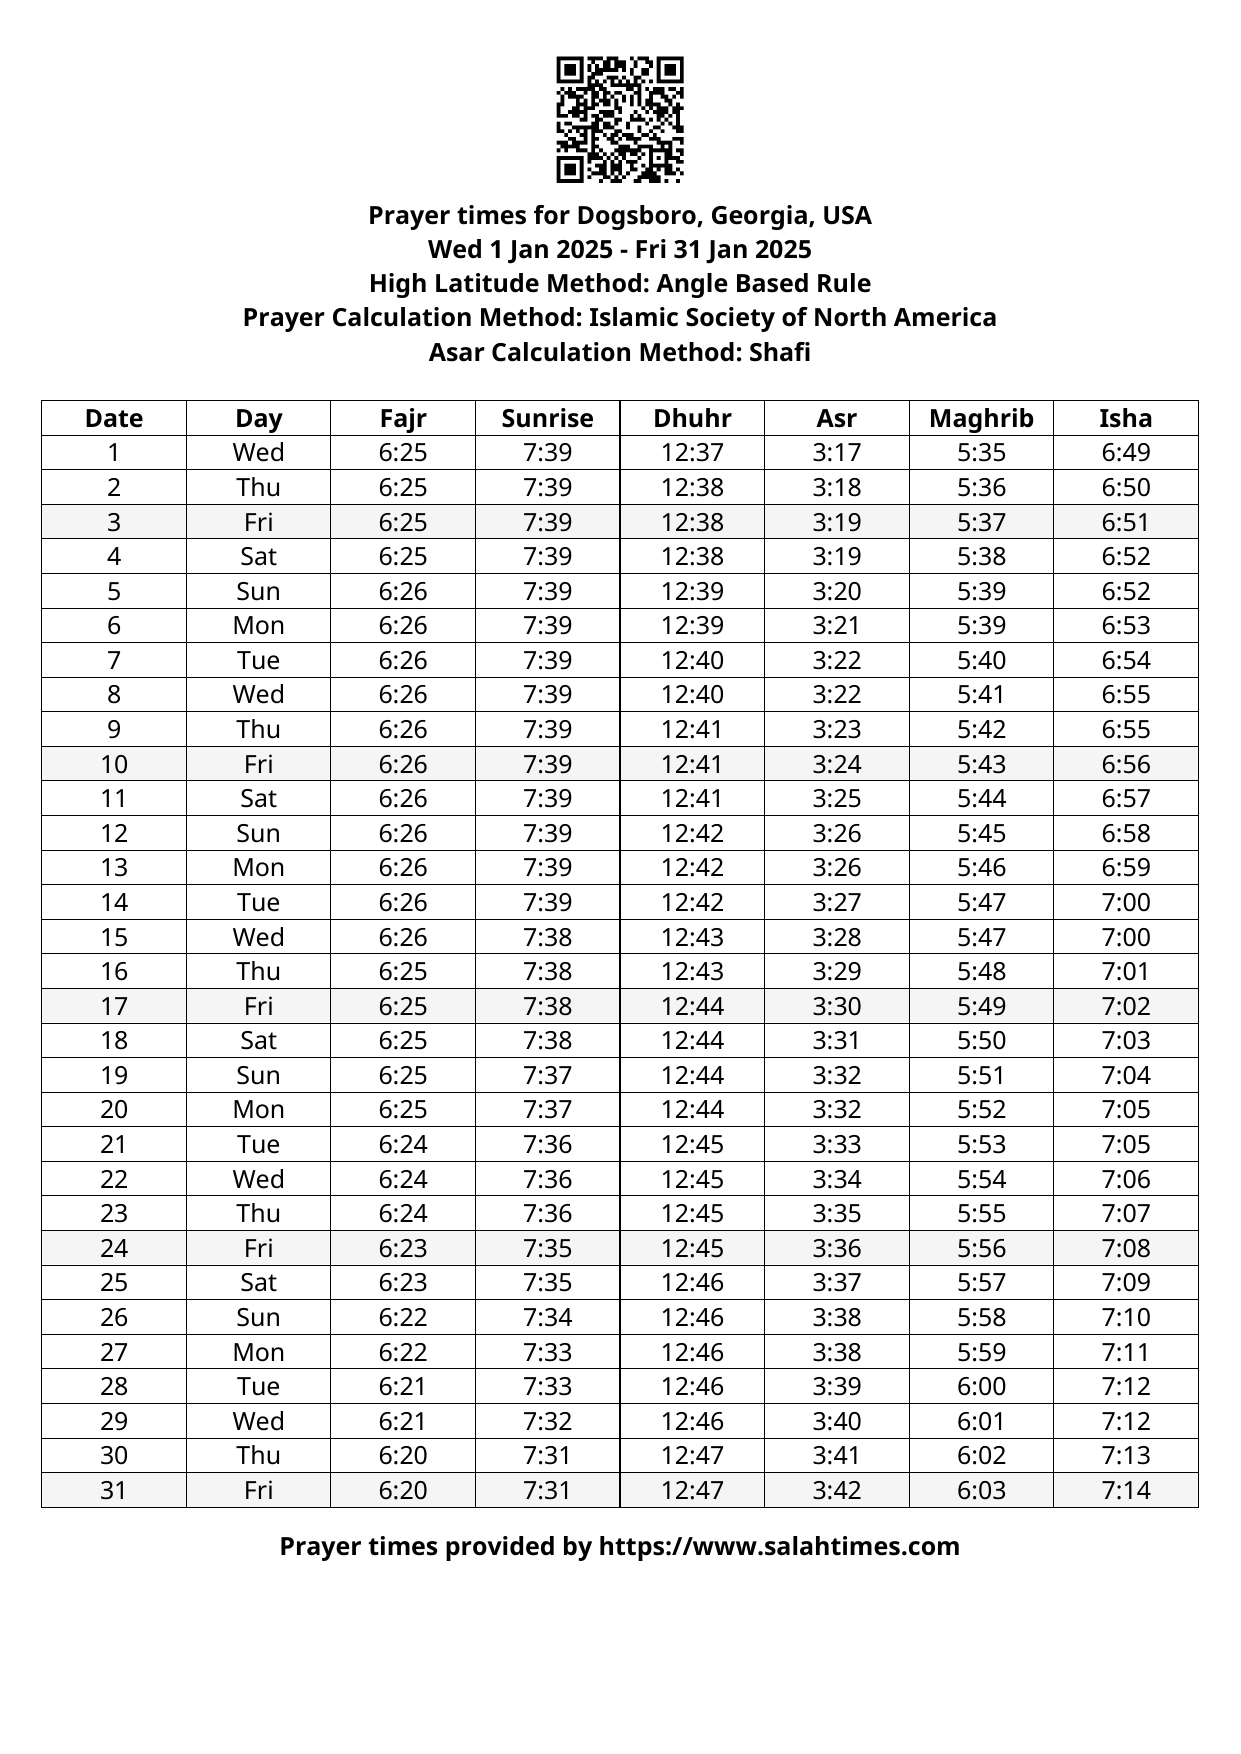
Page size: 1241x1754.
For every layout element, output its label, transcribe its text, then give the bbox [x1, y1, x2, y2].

table_cell 6:55 [1054, 678, 1198, 711]
table_cell 15 [42, 920, 186, 953]
table_cell 6:22 [331, 1335, 475, 1368]
table_cell 5:43 [910, 747, 1053, 780]
table_cell 5:55 [910, 1196, 1053, 1230]
table_cell 7:11 [1054, 1335, 1198, 1368]
table_cell Tue [187, 1127, 330, 1161]
table_cell 3:38 [765, 1300, 909, 1334]
table_cell 6:20 [331, 1473, 475, 1507]
table_cell 5:49 [910, 989, 1053, 1022]
table_cell 7:07 [1054, 1196, 1198, 1230]
table_cell 5 [42, 574, 186, 607]
table_cell 12:46 [621, 1300, 764, 1334]
table_cell 12:38 [621, 539, 764, 573]
table_cell 12:45 [621, 1231, 764, 1264]
table_cell 3:18 [765, 470, 909, 504]
table_cell Tue [187, 1369, 330, 1403]
table_cell Sun [187, 816, 330, 849]
table_cell 3:40 [765, 1404, 909, 1437]
table_cell 3:29 [765, 954, 909, 988]
table_cell 6:21 [331, 1404, 475, 1437]
table_cell 14 [42, 885, 186, 919]
table_cell 7:38 [476, 989, 619, 1022]
text Prayer Calculation Method: Islamic Society of North America [42, 300, 1198, 334]
table_cell 18 [42, 1024, 186, 1057]
table_cell 6:59 [1054, 851, 1198, 884]
table_cell 7:12 [1054, 1404, 1198, 1437]
table_cell Wed [187, 1404, 330, 1437]
text Wed 1 Jan 2025 - Fri 31 Jan 2025 [42, 232, 1198, 266]
table_cell 7:00 [1054, 920, 1198, 953]
table_cell 6:52 [1054, 574, 1198, 607]
table_cell 3:17 [765, 436, 909, 469]
table_cell 3 [42, 505, 186, 538]
table_cell 17 [42, 989, 186, 1022]
table_cell 5:38 [910, 539, 1053, 573]
table_cell 5:52 [910, 1093, 1053, 1126]
table_cell 6:24 [331, 1196, 475, 1230]
table_cell 6:26 [331, 920, 475, 953]
table_cell 3:26 [765, 816, 909, 849]
table_cell 5:54 [910, 1162, 1053, 1195]
table_cell 5:40 [910, 643, 1053, 677]
table_cell 7:38 [476, 1024, 619, 1057]
table_cell 5:39 [910, 574, 1053, 607]
table_cell 11 [42, 781, 186, 815]
table_cell 6:24 [331, 1127, 475, 1161]
table_cell Fri [187, 1231, 330, 1264]
table_cell Fri [187, 1473, 330, 1507]
table_cell 3:26 [765, 851, 909, 884]
table_cell 7:33 [476, 1335, 619, 1368]
table_cell 7:33 [476, 1369, 619, 1403]
text Prayer times for Dogsboro, Georgia, USA [42, 198, 1198, 232]
table_cell 3:30 [765, 989, 909, 1022]
table_cell 7:03 [1054, 1024, 1198, 1057]
table_cell Sat [187, 1266, 330, 1299]
table_cell 3:25 [765, 781, 909, 815]
table_cell 3:19 [765, 505, 909, 538]
table_cell 7:36 [476, 1127, 619, 1161]
table_cell 19 [42, 1058, 186, 1092]
table_header Date [42, 401, 186, 434]
table_cell 7:37 [476, 1058, 619, 1092]
table_cell 21 [42, 1127, 186, 1161]
table_cell 7:39 [476, 609, 619, 642]
table_cell 7 [42, 643, 186, 677]
table_cell 3:23 [765, 712, 909, 746]
table_cell 12:41 [621, 712, 764, 746]
table_cell Tue [187, 643, 330, 677]
table_cell 7:38 [476, 920, 619, 953]
table_cell 5:44 [910, 781, 1053, 815]
table_cell 10 [42, 747, 186, 780]
table_header Isha [1054, 401, 1198, 434]
table_cell 6:53 [1054, 609, 1198, 642]
table_cell 12:42 [621, 885, 764, 919]
table_cell 5:56 [910, 1231, 1053, 1264]
table_cell 7:31 [476, 1473, 619, 1507]
table_cell 12:44 [621, 1093, 764, 1126]
table_cell 12:41 [621, 781, 764, 815]
table_cell 2 [42, 470, 186, 504]
table_cell 7:39 [476, 436, 619, 469]
table_cell Mon [187, 609, 330, 642]
table_cell 3:36 [765, 1231, 909, 1264]
table_cell 3:37 [765, 1266, 909, 1299]
table_cell Sun [187, 574, 330, 607]
table_cell 6:25 [331, 1058, 475, 1092]
table_cell Tue [187, 885, 330, 919]
table_cell 6:21 [331, 1369, 475, 1403]
table_cell 6:51 [1054, 505, 1198, 538]
table_cell 3:32 [765, 1058, 909, 1092]
table_cell 6:00 [910, 1369, 1053, 1403]
table_cell 6:56 [1054, 747, 1198, 780]
table_cell Thu [187, 954, 330, 988]
table_cell 5:37 [910, 505, 1053, 538]
table_cell 6 [42, 609, 186, 642]
table_cell 6:26 [331, 747, 475, 780]
table_cell 12:42 [621, 851, 764, 884]
table_cell 7:13 [1054, 1439, 1198, 1472]
table_cell 6:57 [1054, 781, 1198, 815]
table_cell 30 [42, 1439, 186, 1472]
table_cell 12:40 [621, 643, 764, 677]
table_cell 12:45 [621, 1127, 764, 1161]
table_cell 7:35 [476, 1266, 619, 1299]
table_cell 3:27 [765, 885, 909, 919]
table_cell 6:25 [331, 539, 475, 573]
table_cell 5:51 [910, 1058, 1053, 1092]
table_cell 6:26 [331, 609, 475, 642]
table_cell 3:31 [765, 1024, 909, 1057]
table_cell 6:25 [331, 989, 475, 1022]
table_cell Sun [187, 1058, 330, 1092]
table_cell 7:12 [1054, 1369, 1198, 1403]
table_cell 5:50 [910, 1024, 1053, 1057]
table_cell 5:57 [910, 1266, 1053, 1299]
table_cell 7:32 [476, 1404, 619, 1437]
table_cell 7:04 [1054, 1058, 1198, 1092]
table_cell 7:38 [476, 954, 619, 988]
table_header Asr [765, 401, 909, 434]
table_cell Sat [187, 539, 330, 573]
table_cell 6:24 [331, 1162, 475, 1195]
table_cell Sat [187, 781, 330, 815]
table_cell 12:37 [621, 436, 764, 469]
table_header Maghrib [910, 401, 1053, 434]
table_cell 7:01 [1054, 954, 1198, 988]
table_header Dhuhr [621, 401, 764, 434]
table_cell 4 [42, 539, 186, 573]
table_cell 12:44 [621, 1024, 764, 1057]
table_header Fajr [331, 401, 475, 434]
table_cell 12:38 [621, 505, 764, 538]
table_cell 5:48 [910, 954, 1053, 988]
table_cell Thu [187, 470, 330, 504]
table_cell 7:31 [476, 1439, 619, 1472]
table_cell 20 [42, 1093, 186, 1126]
table_cell Thu [187, 1439, 330, 1472]
table_cell 6:26 [331, 712, 475, 746]
table_cell Wed [187, 678, 330, 711]
table_cell 7:09 [1054, 1266, 1198, 1299]
text High Latitude Method: Angle Based Rule [42, 266, 1198, 300]
table_cell 29 [42, 1404, 186, 1437]
table_cell 7:35 [476, 1231, 619, 1264]
table_cell 7:36 [476, 1196, 619, 1230]
table_cell 31 [42, 1473, 186, 1507]
table_cell 6:50 [1054, 470, 1198, 504]
table_cell 27 [42, 1335, 186, 1368]
table_cell 5:59 [910, 1335, 1053, 1368]
table_cell 3:22 [765, 643, 909, 677]
table_cell 12:43 [621, 954, 764, 988]
picture [542, 41, 699, 198]
table_cell 26 [42, 1300, 186, 1334]
table_cell Thu [187, 712, 330, 746]
table_cell Fri [187, 505, 330, 538]
table_cell 6:25 [331, 1024, 475, 1057]
table_cell 6:25 [331, 1093, 475, 1126]
text Asar Calculation Method: Shafi [42, 334, 1198, 368]
table_cell 12:39 [621, 609, 764, 642]
table_cell 12:46 [621, 1266, 764, 1299]
table_cell Fri [187, 747, 330, 780]
table_cell 12:46 [621, 1335, 764, 1368]
table_cell 3:33 [765, 1127, 909, 1161]
table_cell Thu [187, 1196, 330, 1230]
table_cell 6:26 [331, 678, 475, 711]
table_cell 6:23 [331, 1266, 475, 1299]
table_cell 6:25 [331, 954, 475, 988]
table_cell 3:22 [765, 678, 909, 711]
table_cell 7:39 [476, 781, 619, 815]
table_cell 7:39 [476, 505, 619, 538]
table_cell 12:41 [621, 747, 764, 780]
table_cell 12:47 [621, 1473, 764, 1507]
table_cell 12:40 [621, 678, 764, 711]
table_cell 6:49 [1054, 436, 1198, 469]
table_cell Sat [187, 1024, 330, 1057]
table_cell 3:42 [765, 1473, 909, 1507]
table_cell 24 [42, 1231, 186, 1264]
table_cell 7:39 [476, 678, 619, 711]
table_cell 3:35 [765, 1196, 909, 1230]
table_cell 3:41 [765, 1439, 909, 1472]
text Prayer times provided by https://www.salahtimes.com [42, 1528, 1198, 1563]
table_cell 5:53 [910, 1127, 1053, 1161]
table_cell 8 [42, 678, 186, 711]
table_cell 3:19 [765, 539, 909, 573]
table_cell 12:44 [621, 1058, 764, 1092]
table_cell 9 [42, 712, 186, 746]
table_cell 6:01 [910, 1404, 1053, 1437]
table_cell 12:45 [621, 1196, 764, 1230]
table_cell 5:47 [910, 920, 1053, 953]
table_cell 7:00 [1054, 885, 1198, 919]
table_cell 12:38 [621, 470, 764, 504]
table_cell 3:24 [765, 747, 909, 780]
table_cell 7:06 [1054, 1162, 1198, 1195]
table_cell 7:37 [476, 1093, 619, 1126]
table_cell 7:39 [476, 816, 619, 849]
table_cell 6:20 [331, 1439, 475, 1472]
table_cell 7:39 [476, 885, 619, 919]
table_cell 6:58 [1054, 816, 1198, 849]
table_cell Mon [187, 851, 330, 884]
table_cell 6:23 [331, 1231, 475, 1264]
table_cell Wed [187, 920, 330, 953]
table_cell 7:05 [1054, 1127, 1198, 1161]
table_cell 12:45 [621, 1162, 764, 1195]
table_cell 5:36 [910, 470, 1053, 504]
table_cell Fri [187, 989, 330, 1022]
table_cell 7:34 [476, 1300, 619, 1334]
table_cell 7:02 [1054, 989, 1198, 1022]
table_cell 6:02 [910, 1439, 1053, 1472]
table_cell 22 [42, 1162, 186, 1195]
table_cell 12:46 [621, 1404, 764, 1437]
table_cell 6:22 [331, 1300, 475, 1334]
table_cell 6:26 [331, 643, 475, 677]
table_cell 6:25 [331, 470, 475, 504]
table_cell Mon [187, 1335, 330, 1368]
table_cell 5:41 [910, 678, 1053, 711]
table_cell 7:39 [476, 539, 619, 573]
table_cell 5:45 [910, 816, 1053, 849]
table_cell 12:43 [621, 920, 764, 953]
table_cell 6:03 [910, 1473, 1053, 1507]
table_cell 5:47 [910, 885, 1053, 919]
table_cell 12:44 [621, 989, 764, 1022]
table_cell 6:26 [331, 816, 475, 849]
table_cell 1 [42, 436, 186, 469]
table_cell 6:55 [1054, 712, 1198, 746]
table_cell 7:36 [476, 1162, 619, 1195]
table_cell 7:39 [476, 747, 619, 780]
table_cell 12:47 [621, 1439, 764, 1472]
table_cell 3:34 [765, 1162, 909, 1195]
table_cell 7:08 [1054, 1231, 1198, 1264]
table_cell 25 [42, 1266, 186, 1299]
table_cell 16 [42, 954, 186, 988]
table_header Sunrise [476, 401, 619, 434]
table_cell 6:26 [331, 885, 475, 919]
table_cell 7:39 [476, 851, 619, 884]
table_cell 7:10 [1054, 1300, 1198, 1334]
table_cell 3:28 [765, 920, 909, 953]
table_cell 3:20 [765, 574, 909, 607]
table_cell 7:39 [476, 643, 619, 677]
table_cell 13 [42, 851, 186, 884]
table_cell 3:21 [765, 609, 909, 642]
table_cell 7:14 [1054, 1473, 1198, 1507]
table_cell Mon [187, 1093, 330, 1126]
table_cell 6:26 [331, 781, 475, 815]
table_cell 7:39 [476, 574, 619, 607]
table_cell 7:39 [476, 712, 619, 746]
table_cell 7:05 [1054, 1093, 1198, 1126]
table_cell 6:52 [1054, 539, 1198, 573]
table_cell 5:46 [910, 851, 1053, 884]
table_cell 23 [42, 1196, 186, 1230]
table_cell 6:25 [331, 505, 475, 538]
table_cell 6:26 [331, 574, 475, 607]
table_cell 5:58 [910, 1300, 1053, 1334]
table_cell 7:39 [476, 470, 619, 504]
table_cell 3:39 [765, 1369, 909, 1403]
table_cell 3:38 [765, 1335, 909, 1368]
table_cell 12 [42, 816, 186, 849]
table_cell Wed [187, 1162, 330, 1195]
table_cell Wed [187, 436, 330, 469]
table_cell 6:54 [1054, 643, 1198, 677]
table_cell Sun [187, 1300, 330, 1334]
table_cell 6:26 [331, 851, 475, 884]
table_cell 6:25 [331, 436, 475, 469]
table_cell 5:42 [910, 712, 1053, 746]
table_cell 28 [42, 1369, 186, 1403]
table_header Day [187, 401, 330, 434]
table_cell 12:46 [621, 1369, 764, 1403]
table_cell 3:32 [765, 1093, 909, 1126]
table_cell 5:39 [910, 609, 1053, 642]
table_cell 5:35 [910, 436, 1053, 469]
table_cell 12:42 [621, 816, 764, 849]
table_cell 12:39 [621, 574, 764, 607]
